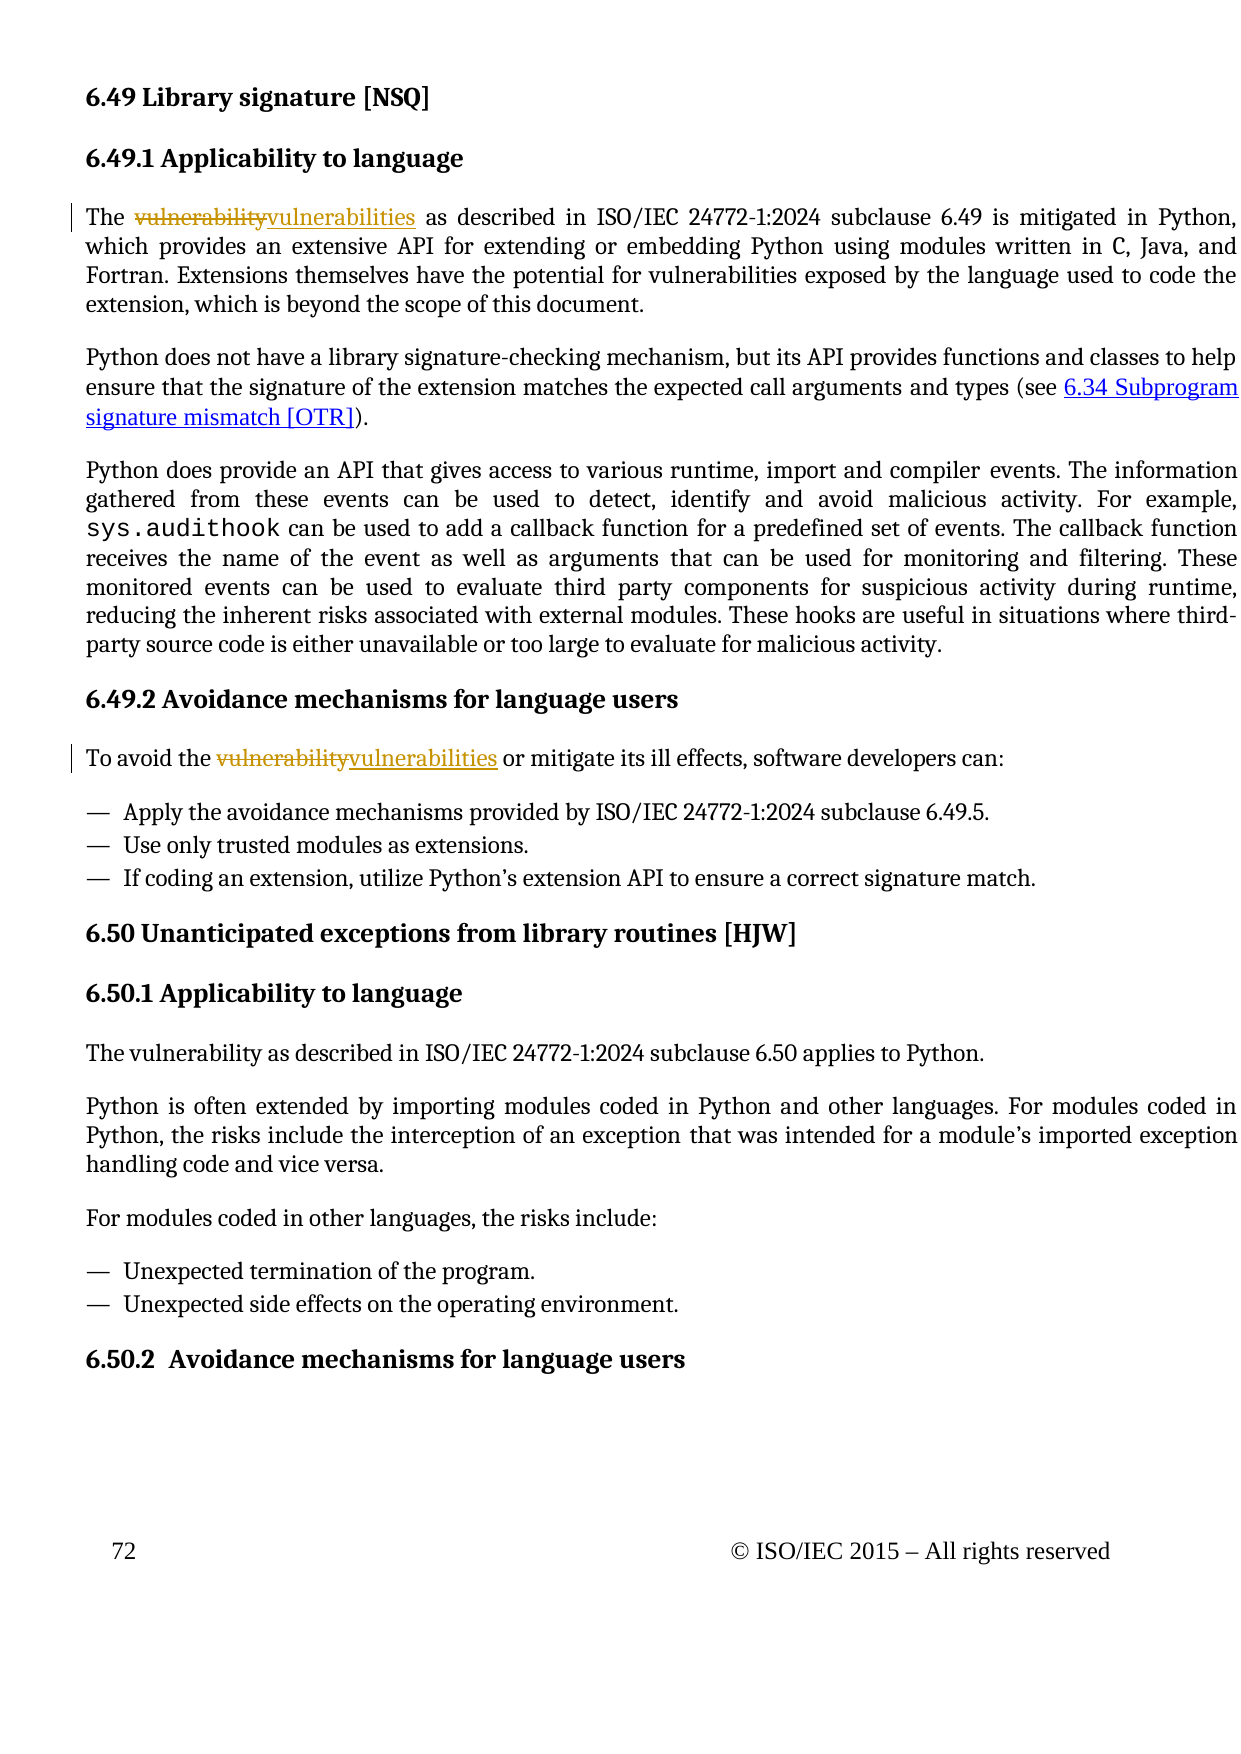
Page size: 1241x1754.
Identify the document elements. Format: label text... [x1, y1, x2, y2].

subtitle 6.50.1 Applicability to language [86, 978, 1238, 1009]
text Unexpected termination of the program. [86, 1257, 1153, 1286]
subtitle 6.49.1 Applicability to language [86, 143, 1238, 174]
text Python does not have a library signature-checking mechanism, but its API provides functions and classes to help ensure that the signature of the extension matches the expected call arguments and types (see 6.34 Subprogram signature mismatch [OTR]). [86, 343, 1238, 431]
text Use only trusted modules as extensions. [86, 831, 1153, 859]
text Python is often extended by importing modules coded in Python and other languages. For modules coded in Python, the risks include the interception of an exception that was intended for a module’s imported exception handling code and vice versa. [86, 1092, 1238, 1178]
text Apply the avoidance mechanisms provided by ISO/IEC 24772-1:2024 subclause 6.49.5. [86, 798, 1153, 826]
text To avoid the or mitigate its ill effects, software developers can: [86, 744, 1238, 773]
subtitle 6.50 Unanticipated exceptions from library routines [HJW] [86, 918, 1238, 949]
text Unexpected side effects on the operating environment. [86, 1290, 1153, 1319]
text Python does provide an API that gives access to various runtime, import and compiler events. The information gathered from these events can be used to detect, identify and avoid malicious activity. For example, sys.audithook can be used to add a callback function for a predefined set of events. The callback function receives the name of the event as well as arguments that can be used for monitoring and filtering. These monitored events can be used to evaluate third party components for suspicious activity during runtime, reducing the inherent risks associated with external modules. These hooks are useful in situations where third-party source code is either unavailable or too large to evaluate for malicious activity. [86, 456, 1238, 659]
text For modules coded in other languages, the risks include: [86, 1203, 1238, 1232]
text The as described in ISO/IEC 24772-1:2024 subclause 6.49 is mitigated in Python, which provides an extensive API for extending or embedding Python using modules written in C, Java, and Fortran. Extensions themselves have the potential for vulnerabilities exposed by the language used to code the extension, which is beyond the scope of this document. [86, 203, 1238, 318]
subtitle Avoidance mechanisms for language users [86, 1344, 1238, 1375]
text If coding an extension, utilize Python’s extension API to ensure a correct signature match. [86, 864, 1153, 893]
text The vulnerability as described in ISO/IEC 24772-1:2024 subclause 6.50 applies to Python. [86, 1038, 1238, 1067]
subtitle 6.49.2 Avoidance mechanisms for language users [86, 684, 1238, 715]
subtitle 6.49 Library signature [NSQ] [86, 82, 1238, 114]
